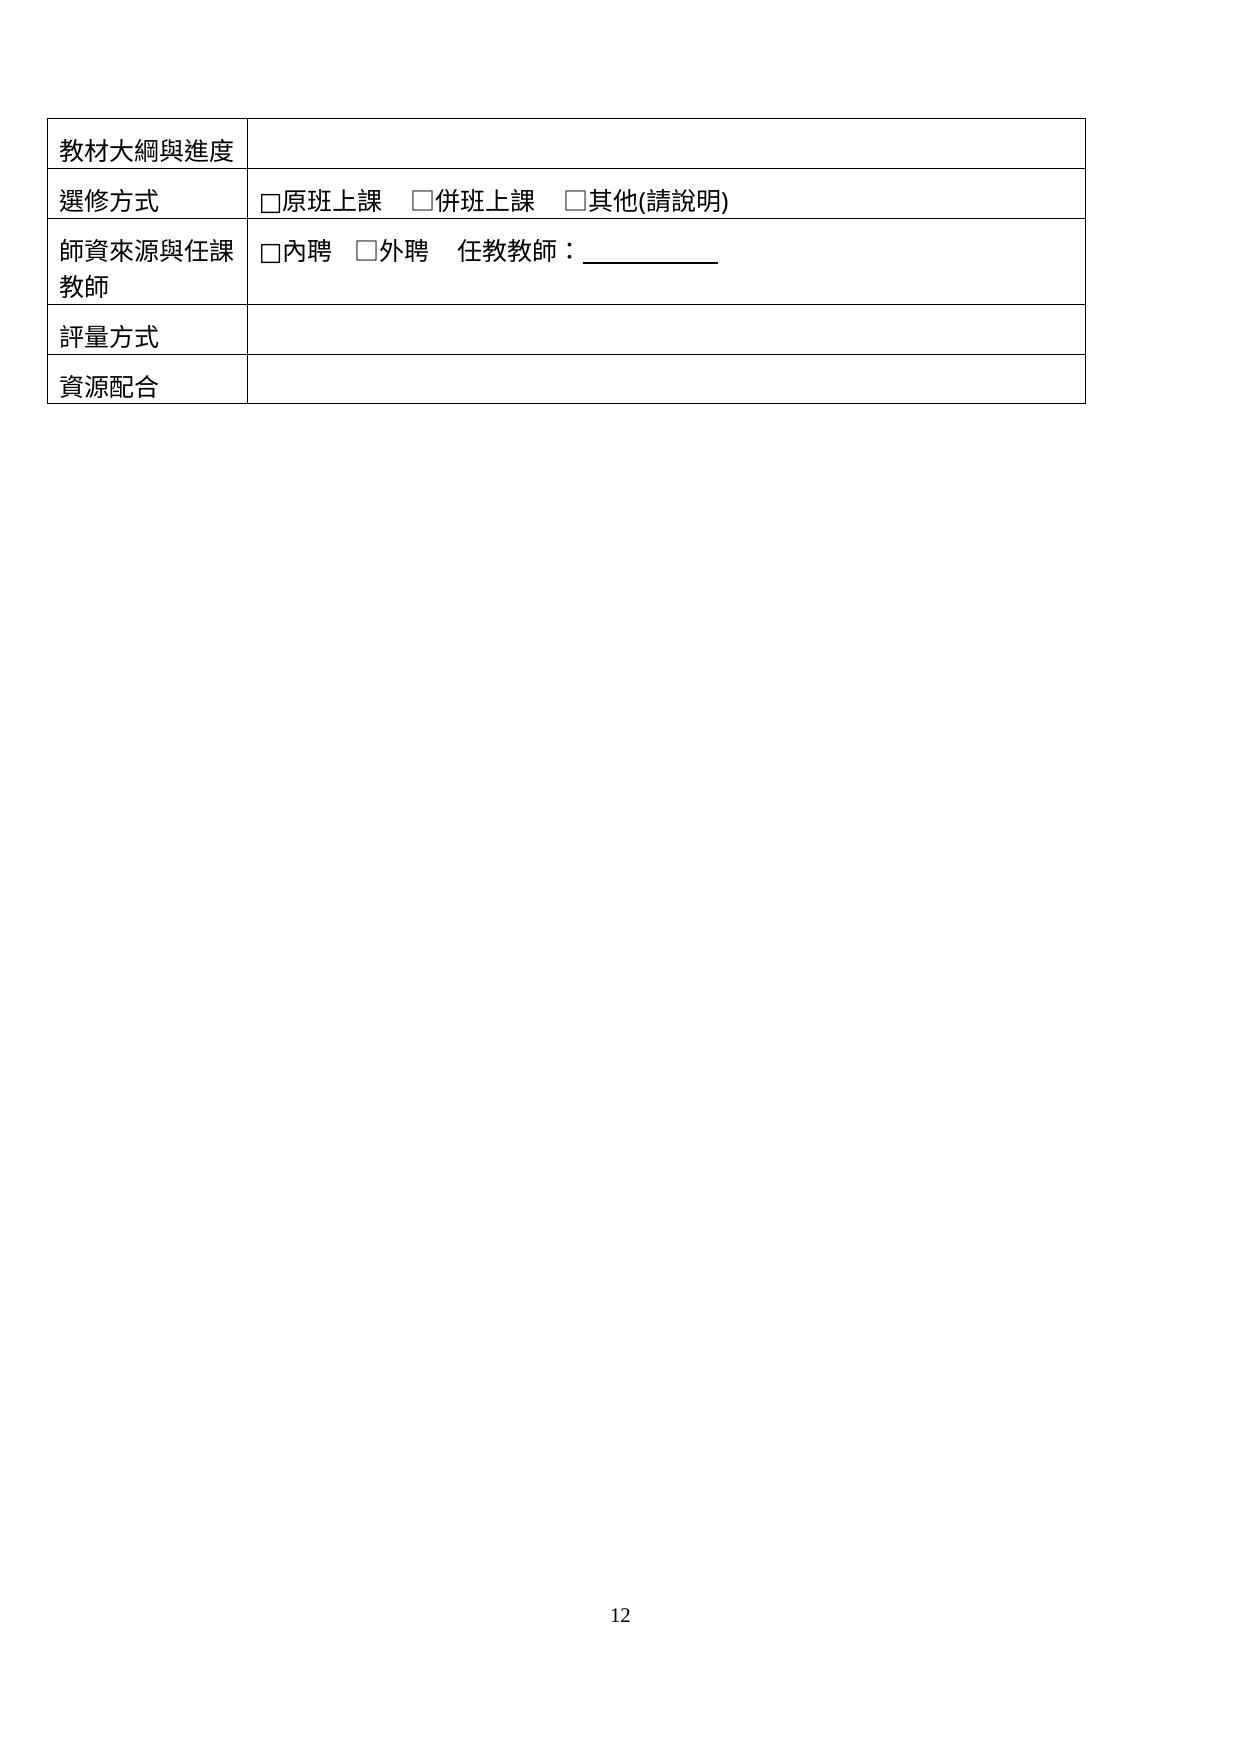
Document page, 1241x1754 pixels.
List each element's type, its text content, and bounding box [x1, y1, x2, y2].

table_cell 教材大綱與進度 [48, 119, 247, 168]
table_cell 師資來源與任課教師 [48, 219, 247, 304]
table_cell [248, 305, 1085, 353]
table_cell □內聘 □外聘 任教教師： [248, 219, 1085, 304]
table_cell [248, 119, 1085, 168]
table_cell □原班上課 □併班上課 □其他(請說明) [248, 169, 1085, 218]
table_cell 資源配合 [48, 355, 247, 403]
table_cell 評量方式 [48, 305, 247, 353]
table_cell 選修方式 [48, 169, 247, 218]
table_cell [248, 355, 1085, 403]
